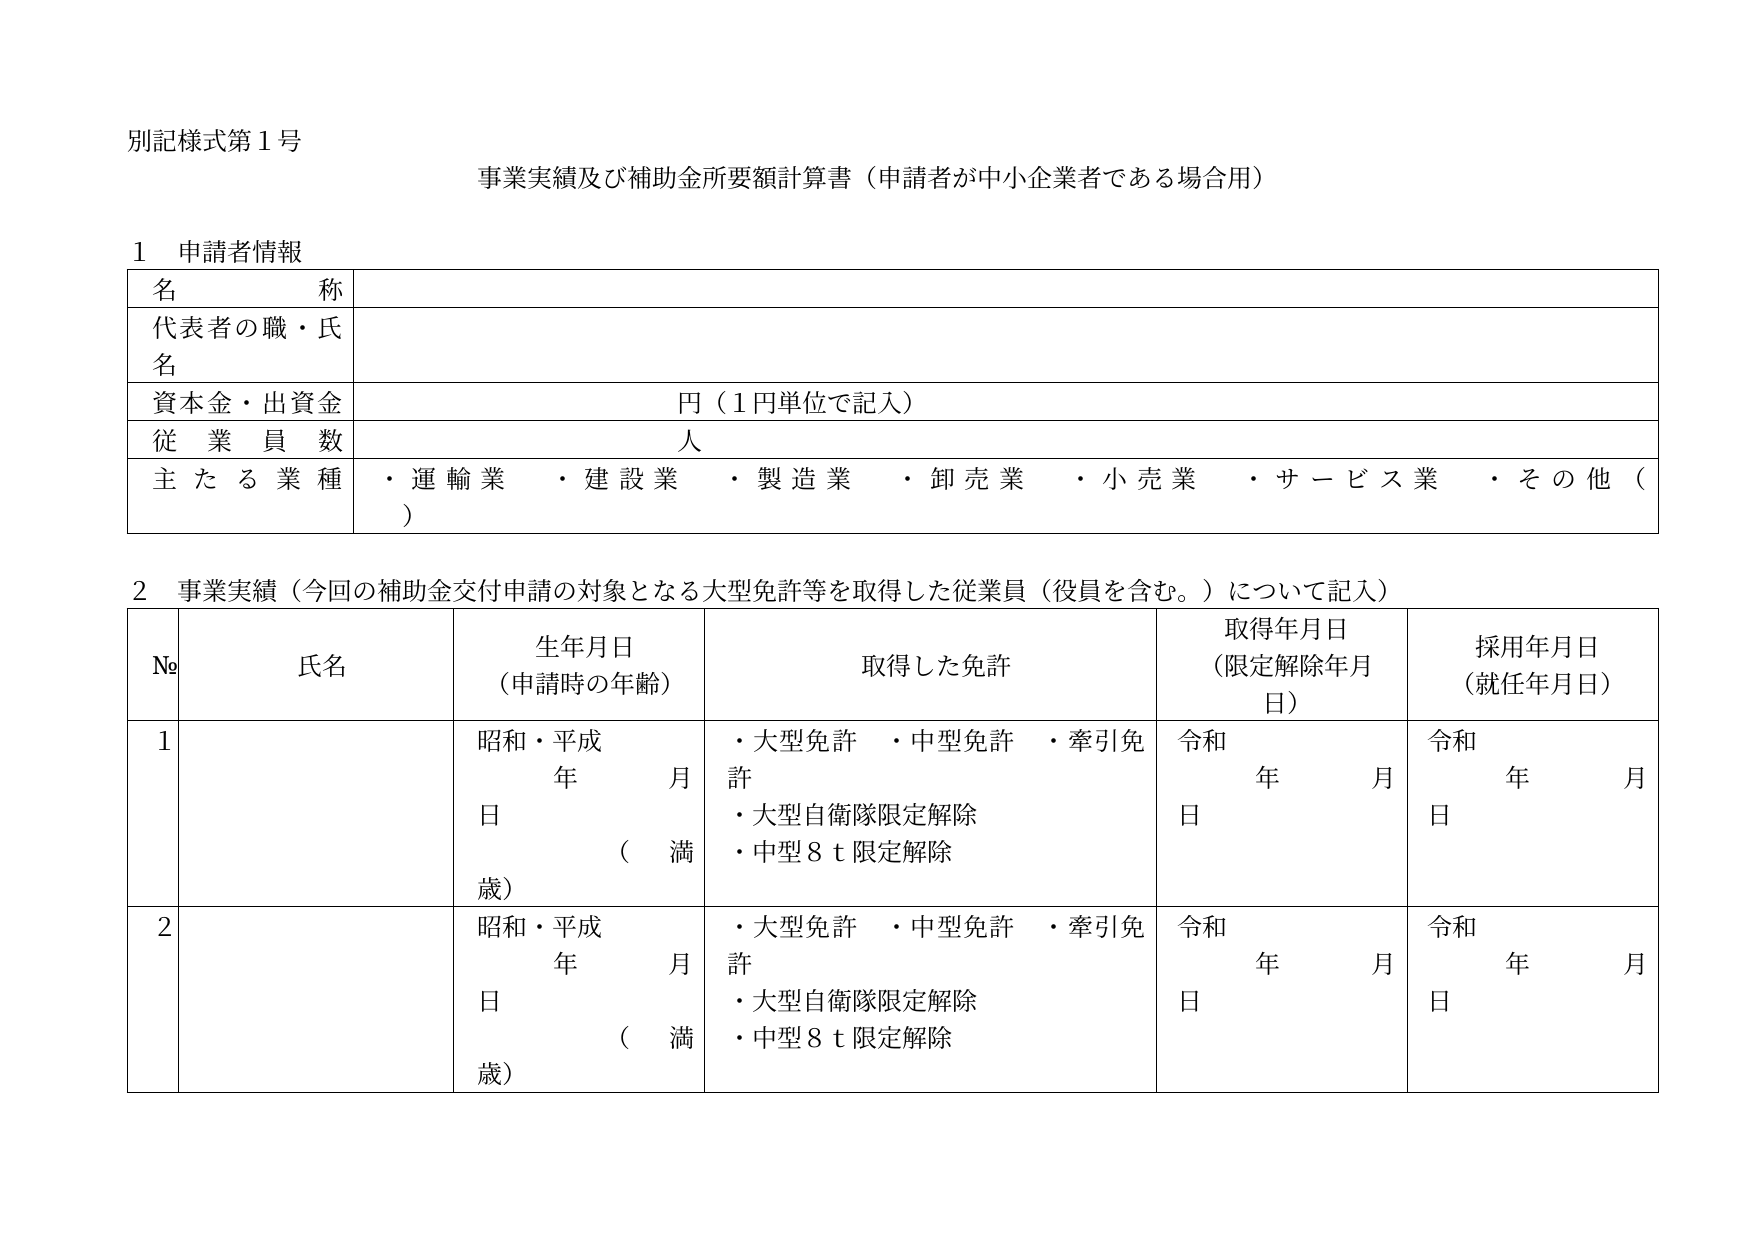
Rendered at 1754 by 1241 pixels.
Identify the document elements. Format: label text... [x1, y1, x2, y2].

table_header 氏名 [179, 609, 453, 720]
table_cell 令和 年 月 日 [1157, 721, 1407, 906]
table_header 生年月日 （申請時の年齢） [454, 609, 704, 720]
table_cell 昭和・平成 年 月 日 （満 歳） [454, 907, 704, 1092]
table_header 名称 [128, 270, 353, 307]
text １ 申請者情報 [127, 232, 1627, 269]
table_cell 従業員数 [128, 421, 353, 458]
table_cell 主たる業種 [128, 459, 353, 533]
table_cell １ [128, 721, 178, 906]
text 事業実績及び補助金所要額計算書（申請者が中小企業者である場合用） [127, 158, 1627, 195]
table_cell 令和 年 月 日 [1157, 907, 1407, 1092]
table_cell 資本金・出資金 [128, 383, 353, 420]
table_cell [705, 907, 1156, 1092]
text ２ 事業実績（今回の補助金交付申請の対象となる大型免許等を取得した従業員（役員を含む。）について記入） [127, 571, 1627, 608]
table_cell [179, 907, 453, 1092]
table_header 取得年月日 （限定解除年月日） [1157, 609, 1407, 720]
table_cell 代表者の職・氏名 [128, 308, 353, 382]
table_header 採用年月日 （就任年月日） [1408, 609, 1658, 720]
text 別記様式第１号 [127, 121, 1627, 158]
table_cell 昭和・平成 年 月 日 （満 歳） [454, 721, 704, 906]
table_cell 人 [354, 421, 1658, 458]
table_cell 円（１円単位で記入） [354, 383, 1658, 420]
table_cell [179, 721, 453, 906]
table_cell ２ [128, 907, 178, 1092]
table_cell ・大型免許 ・中型免許 ・牽引免許 ・大型自衛隊限定解除 ・中型８ｔ限定解除 [705, 721, 1156, 906]
table_header 取得した免許 [705, 609, 1156, 720]
table_header [354, 270, 1658, 307]
table_cell [354, 308, 1658, 382]
table_header № [128, 609, 178, 720]
table_cell 令和 年 月 日 [1408, 907, 1658, 1092]
table_cell 令和 年 月 日 [1408, 721, 1658, 906]
table_cell ・運輸業 ・建設業 ・製造業 ・卸売業 ・小売業 ・サービス業 ・その他（ ） [354, 459, 1658, 533]
